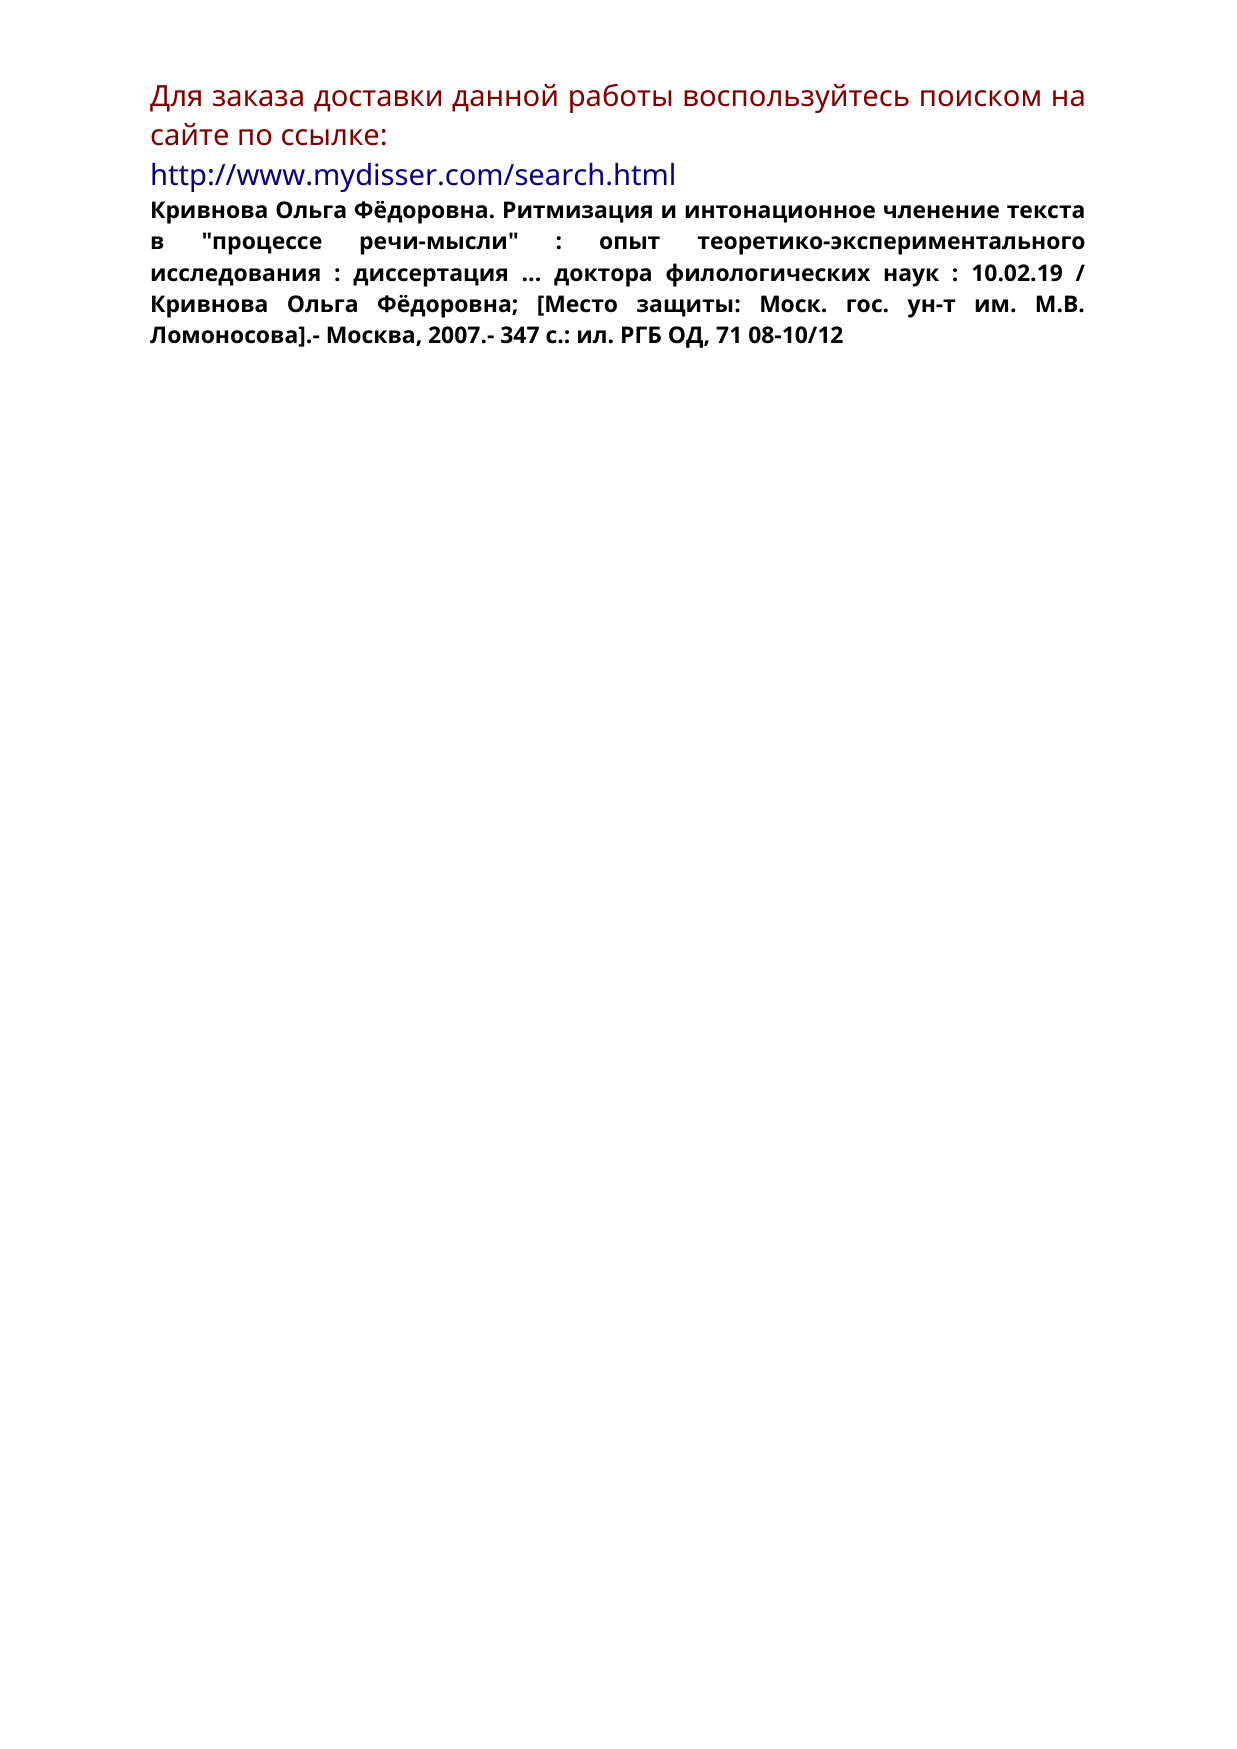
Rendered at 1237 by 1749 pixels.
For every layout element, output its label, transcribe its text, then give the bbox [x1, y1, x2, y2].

text Кривнова Ольга Фёдоровна. Ритмизация и интонационное членение текста в "процессе речи-мысли" : опыт теоретико-экспериментального исследования : диссертация ... доктора филологических наук : 10.02.19 / Кривнова Ольга Фёдоровна; [Место защиты: Моск. гос. ун-т им. М.В. Ломоносова].- Москва, 2007.- 347 с.: ил. РГБ ОД, 71 08-10/12 [150, 194, 1086, 350]
